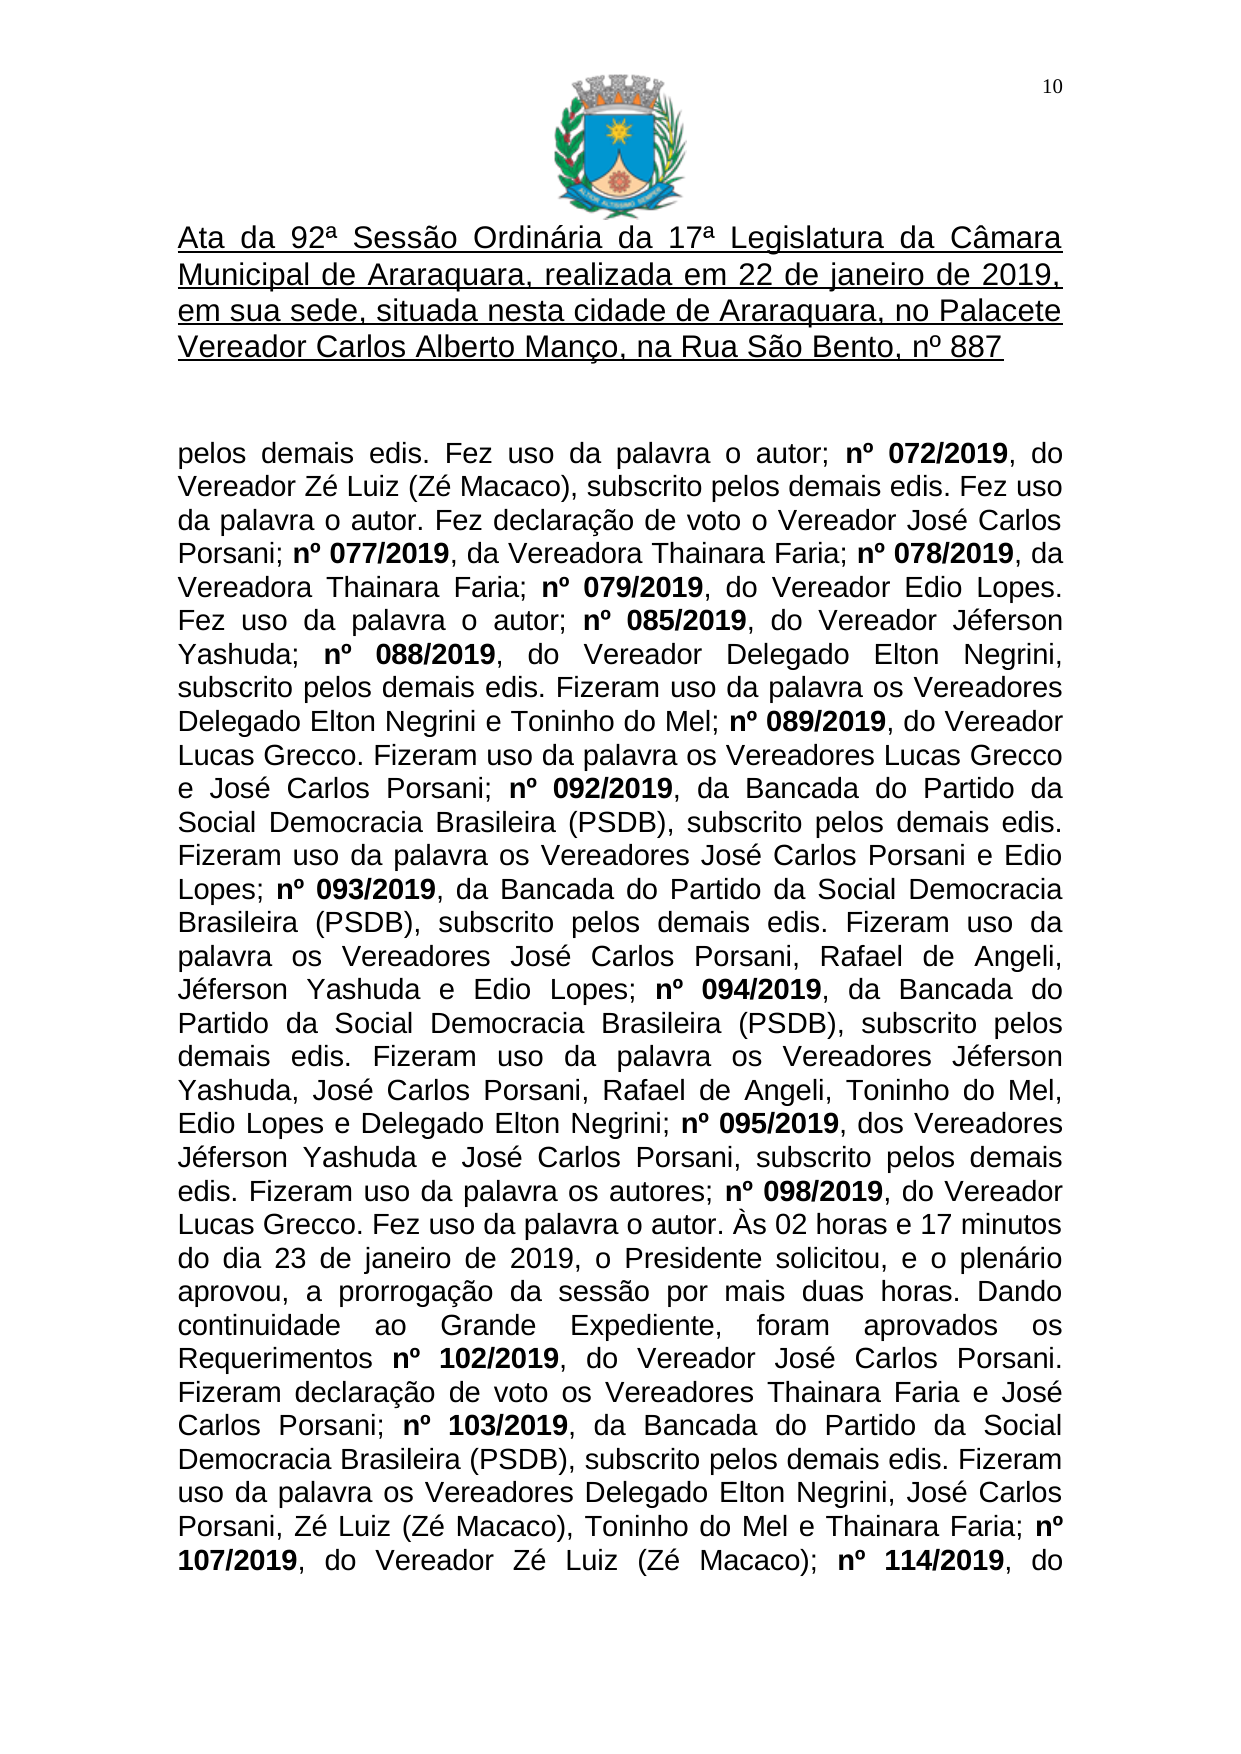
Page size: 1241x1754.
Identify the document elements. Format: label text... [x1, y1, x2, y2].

picture [553, 73, 687, 220]
